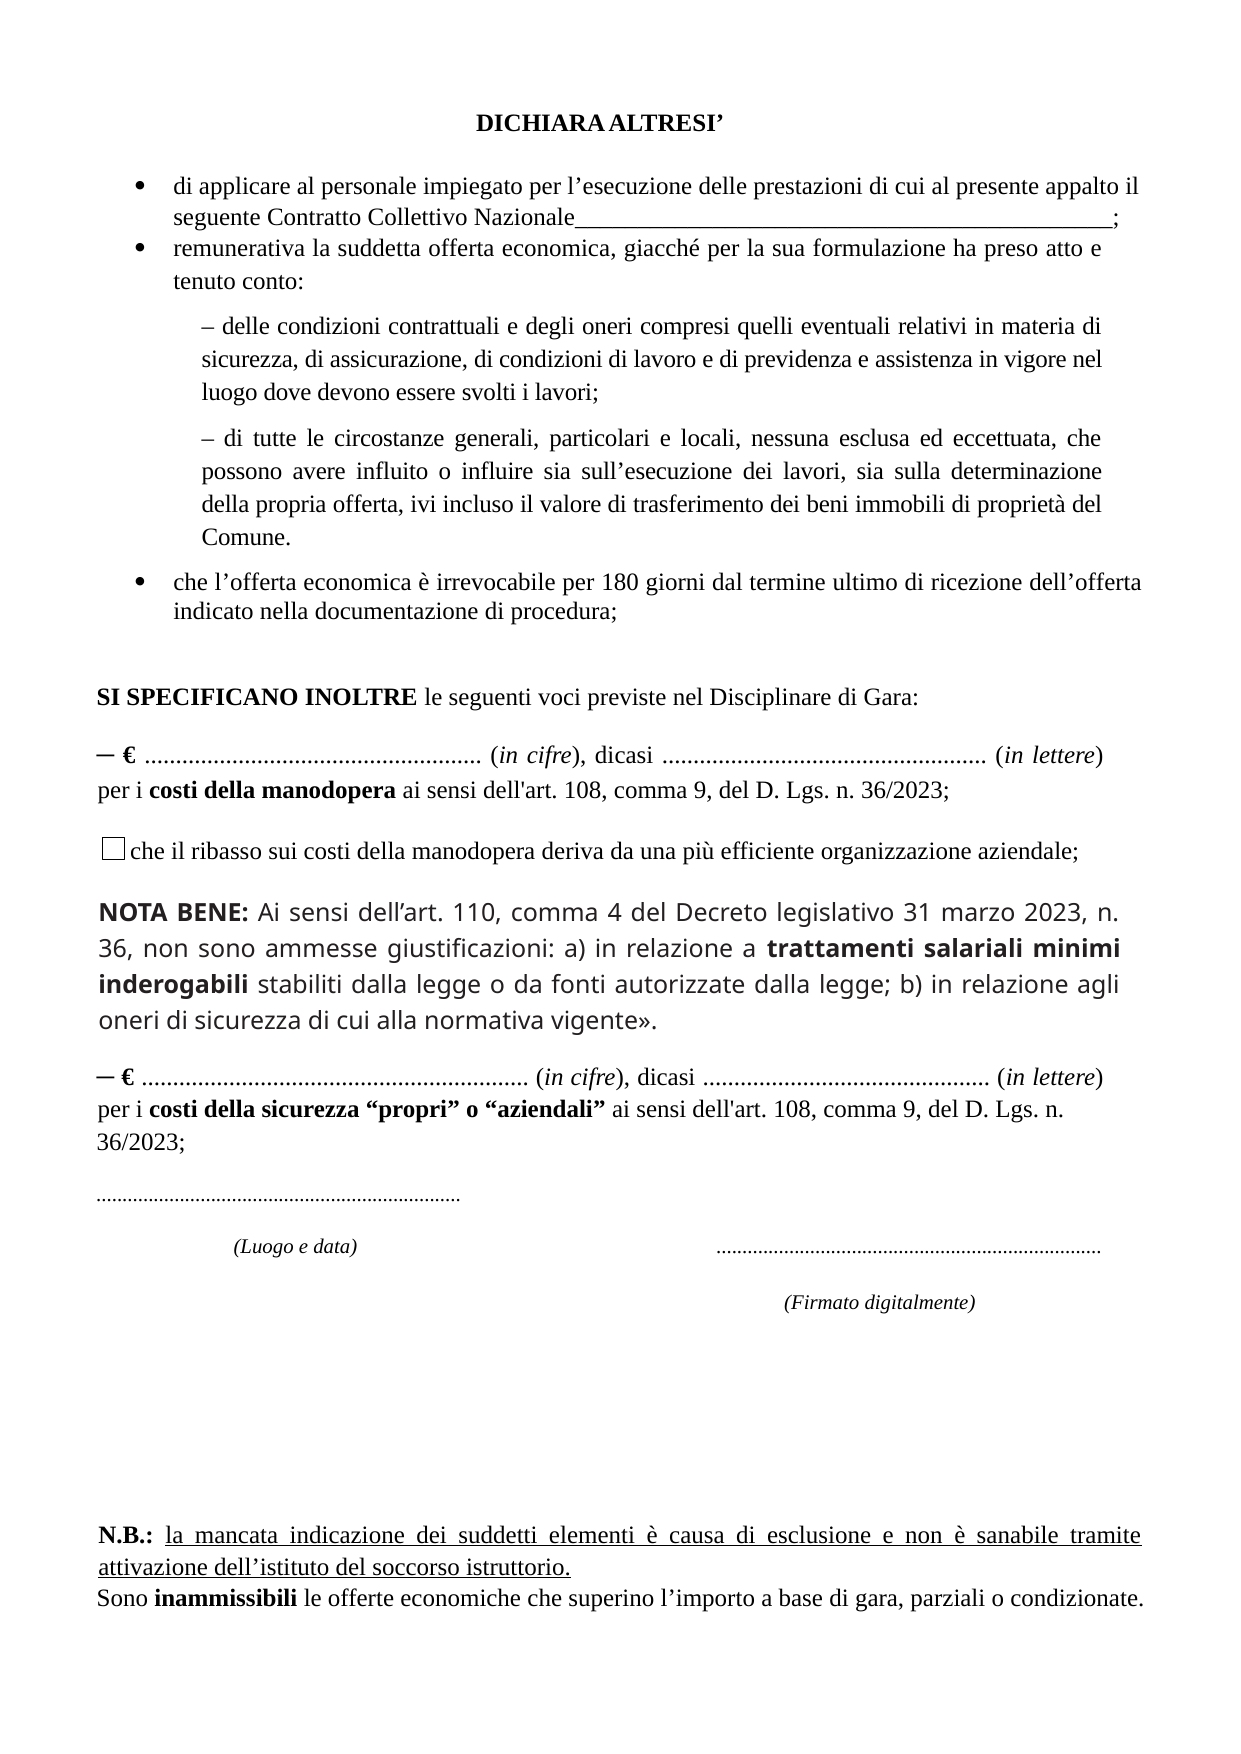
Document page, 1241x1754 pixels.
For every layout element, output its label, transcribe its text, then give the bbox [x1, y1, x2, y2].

text ─ € ...................................................... (in cifre), dicasi .................................................... (in lettere) per i costi della manodopera ai sensi dell'art. 108, comma 9, del D. Lgs. n. 36/2023; [96, 740, 1104, 806]
text (Luogo e data) .......................................................................... [139, 1234, 1143, 1258]
list che l’offerta economica è irrevocabile per 180 giorni dal termine ultimo di ricezione dell’offerta indicato nella documentazione di procedura; [136, 567, 1143, 625]
text – di tutte le circostanze generali, particolari e locali, nessuna esclusa ed eccettuata, che possono avere influito o influire sia sull’esecuzione dei lavori, sia sulla determinazione della propria offerta, ivi incluso il valore di trasferimento dei beni immobili di proprietà del Comune. [201, 423, 1103, 551]
text ...................................................................... [96, 1182, 1143, 1206]
text ─ € .............................................................. (in cifre), dicasi .............................................. (in lettere) per i costi della sicurezza “propri” o “aziendali” ai sensi dell'art. 108, comma 9, del D. Lgs. n. [96, 1062, 1104, 1123]
text DICHIARA ALTRESI’ [98, 108, 1102, 137]
list remunerativa la suddetta offerta economica, giacché per la sua formulazione ha preso atto e tenuto conto: [136, 233, 1103, 294]
text SI SPECIFICANO INOLTRE le seguenti voci previste nel Disciplinare di Gara: [96, 682, 1104, 711]
text che il ribasso sui costi della manodopera deriva da una più efficiente organizzazione aziendale; [96, 836, 1104, 865]
text 36/2023; [96, 1127, 1104, 1156]
text Sono inammissibili le offerte economiche che superino l’importo a base di gara, parziali o condizionate. [96, 1583, 1146, 1612]
text NOTA BENE: Ai sensi dell’art. 110, comma 4 del Decreto legislativo 31 marzo 2023, n. 36, non sono ammesse giustificazioni: a) in relazione a trattamenti salariali minimi inderogabili stabiliti dalla legge o da fonti autorizzate dalla legge; b) in relazione agli oneri di sicurezza di cui alla normativa vigente». [98, 894, 1121, 1037]
text N.B.: la mancata indicazione dei suddetti elementi è causa di esclusione e non è sanabile tramite attivazione dell’istituto del soccorso istruttorio. [98, 1520, 1143, 1580]
text (Firmato digitalmente) [96, 1290, 1143, 1314]
text – delle condizioni contrattuali e degli oneri compresi quelli eventuali relativi in materia di sicurezza, di assicurazione, di condizioni di lavoro e di previdenza e assistenza in vigore nel luogo dove devono essere svolti i lavori; [201, 311, 1103, 406]
list di applicare al personale impiegato per l’esecuzione delle prestazioni di cui al presente appalto il seguente Contratto Collettivo Nazionale___________________________________________; [136, 171, 1143, 231]
